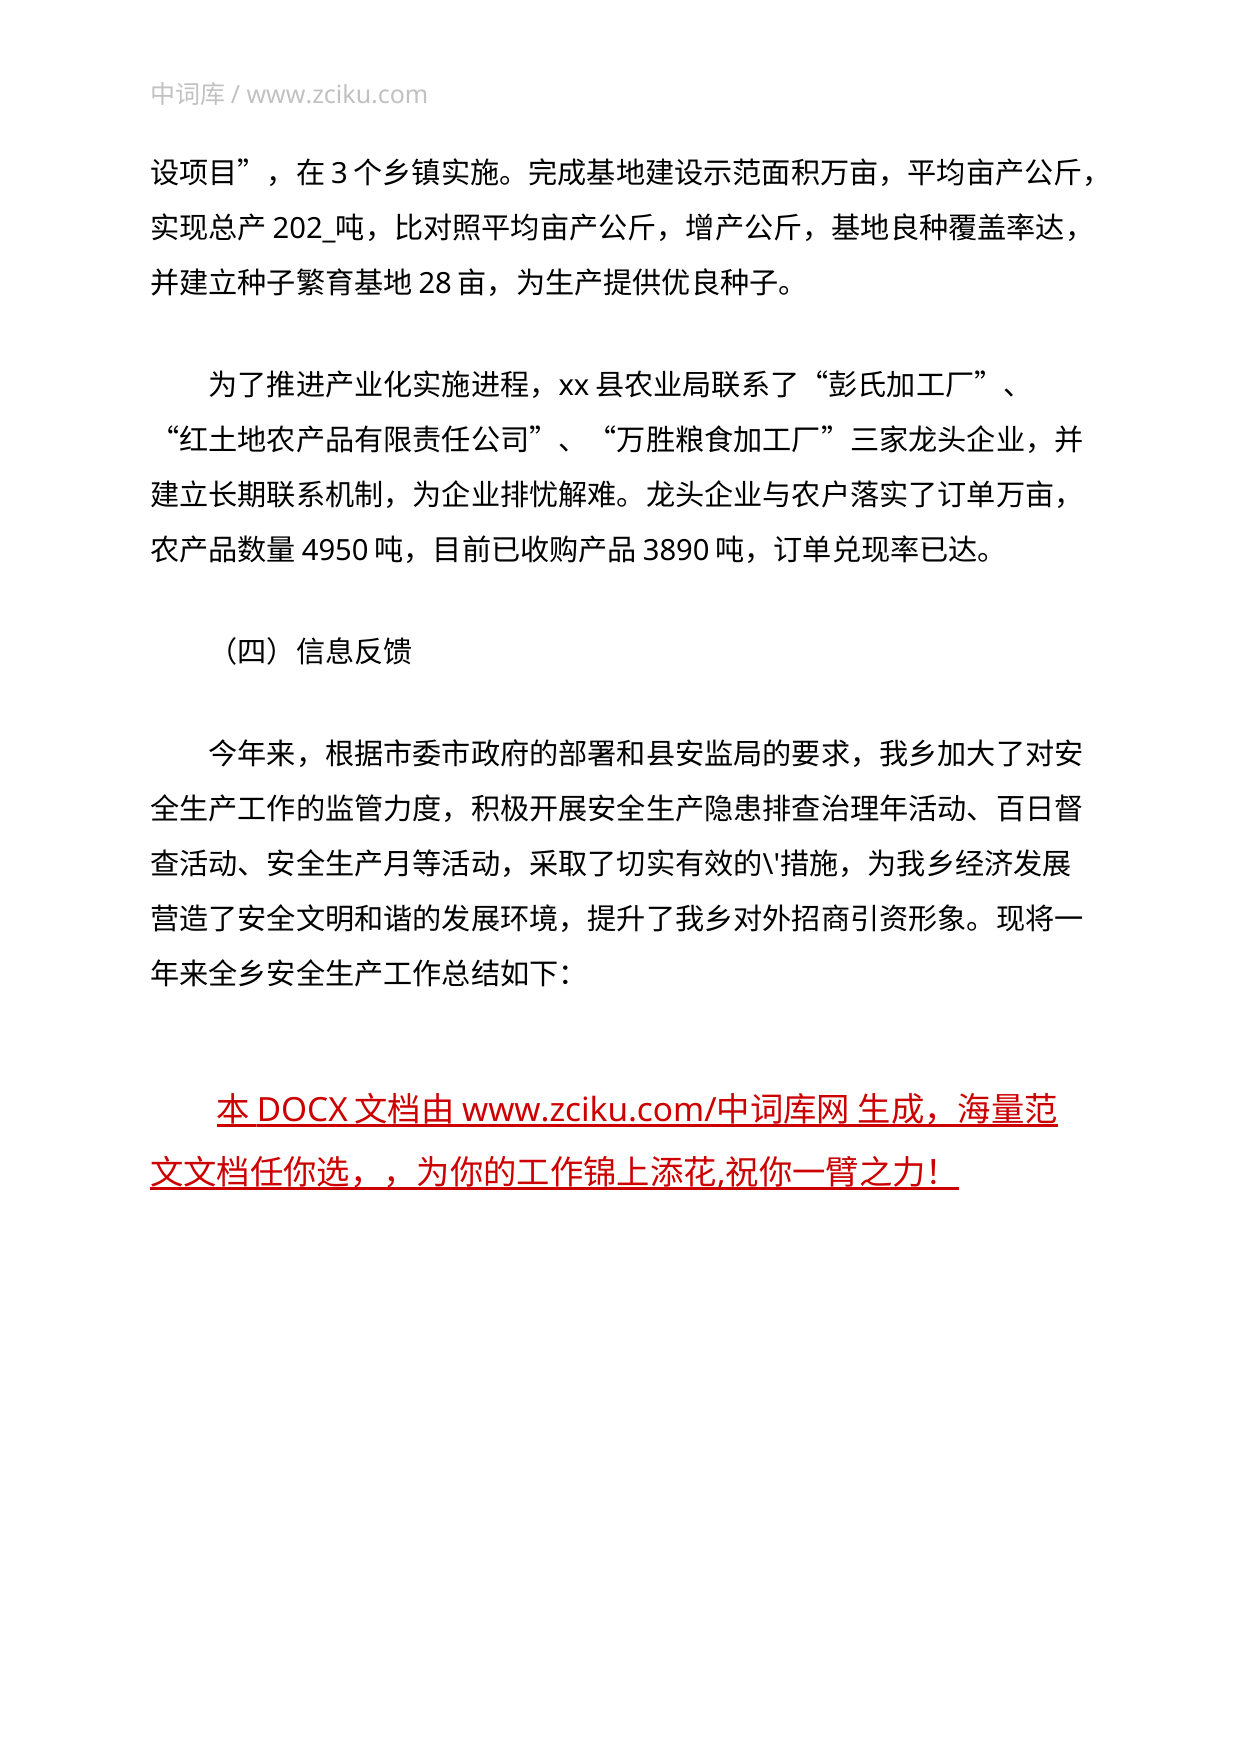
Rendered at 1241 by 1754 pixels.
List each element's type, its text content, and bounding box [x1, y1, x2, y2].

text 本DOCX文档由 www.zciku.com/中词库网 生成，海量范文文档任你选，，为你的工作锦上添花,祝你一臂之力！ [150, 1083, 1090, 1194]
text （四）信息反馈 [150, 629, 1090, 671]
text 为了推进产业化实施进程，xx县农业局联系了“彭氏加工厂”、“红土地农产品有限责任公司”、“万胜粮食加工厂”三家龙头企业，并建立长期联系机制，为企业排忧解难。龙头企业与农户落实了订单万亩，农产品数量4950吨，目前已收购产品3890吨，订单兑现率已达。 [150, 362, 1090, 569]
text 今年来，根据市委市政府的部署和县安监局的要求，我乡加大了对安全生产工作的监管力度，积极开展安全生产隐患排查治理年活动、百日督查活动、安全生产月等活动，采取了切实有效的\'措施，为我乡经济发展营造了安全文明和谐的发展环境，提升了我乡对外招商引资形象。现将一年来全乡安全生产工作总结如下： [150, 731, 1090, 992]
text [150, 150, 1090, 302]
